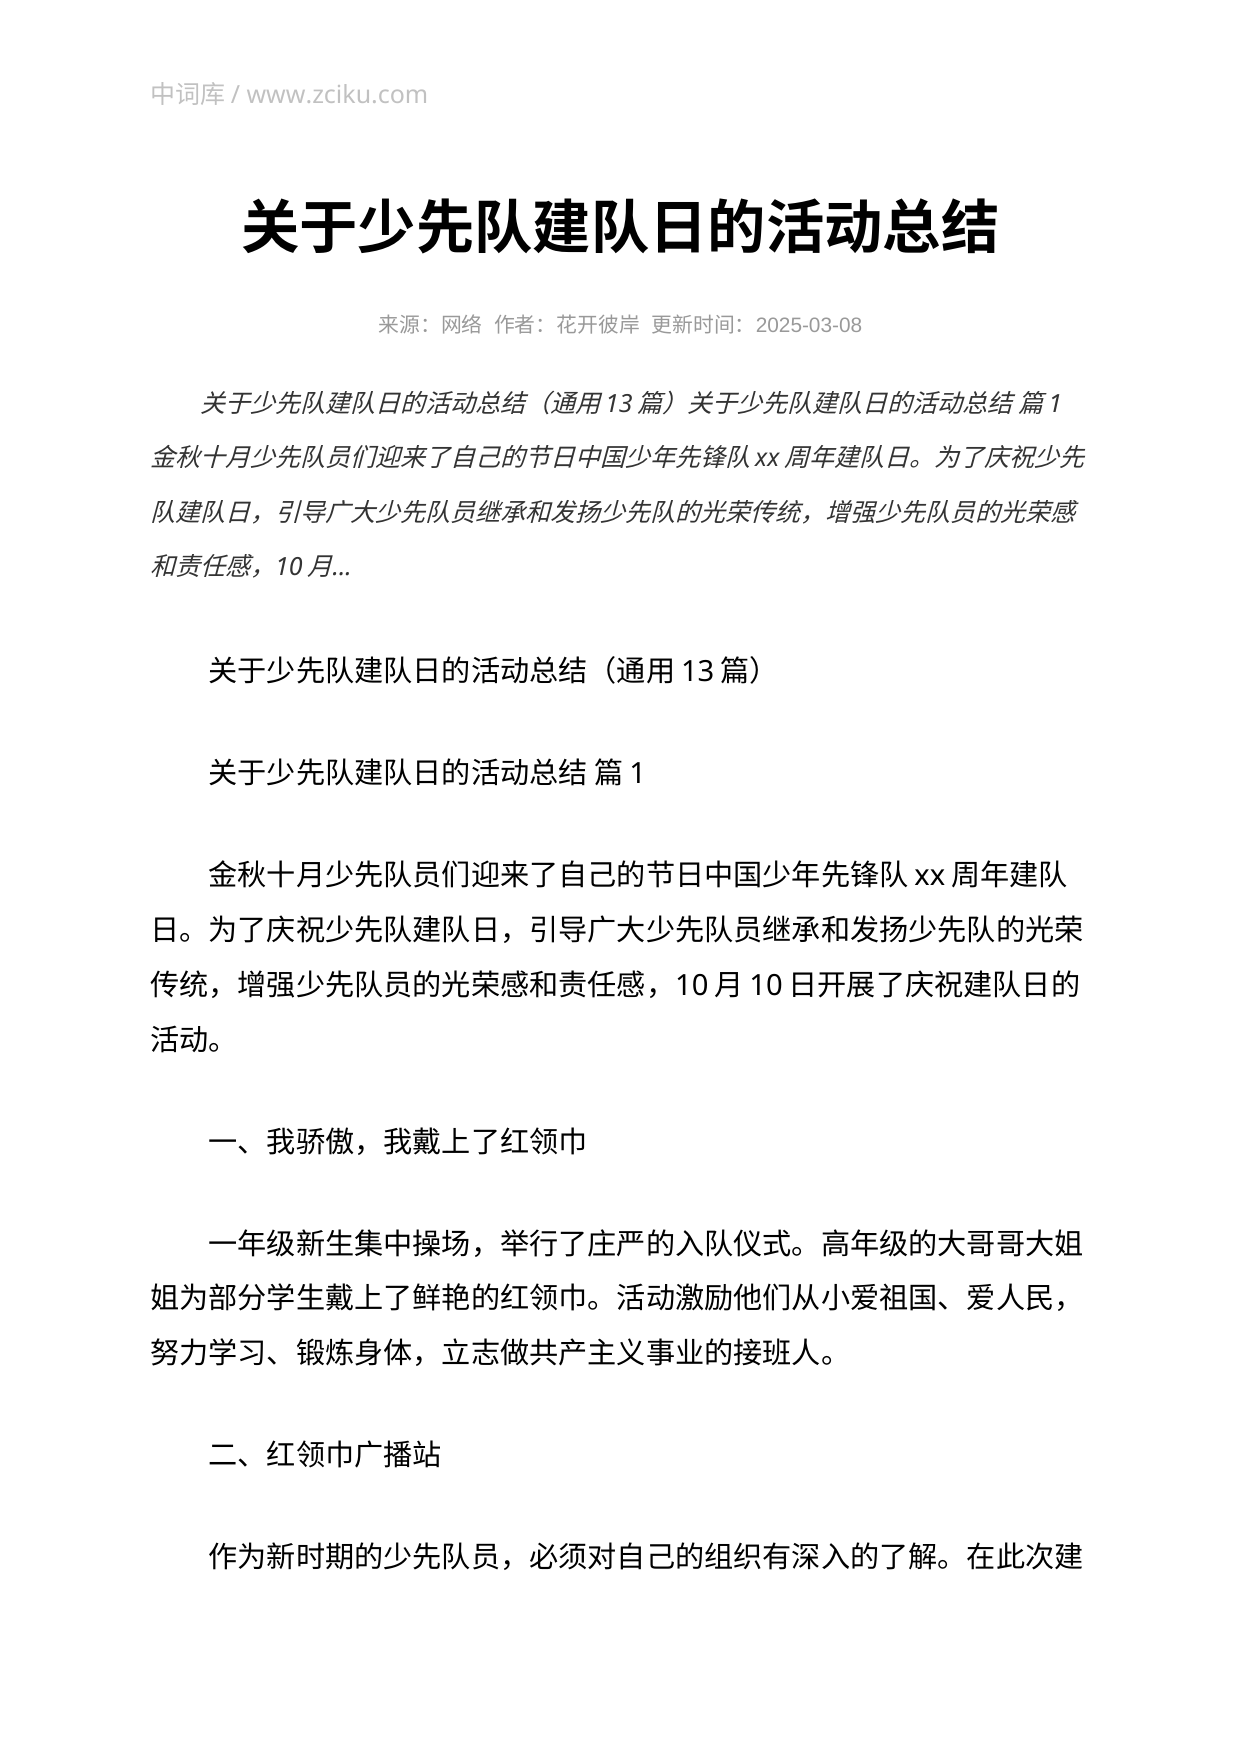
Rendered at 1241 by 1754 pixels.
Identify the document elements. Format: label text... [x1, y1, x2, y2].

text 关于少先队建队日的活动总结（通用13篇） [150, 648, 1090, 690]
text 一、我骄傲，我戴上了红领巾 [150, 1118, 1090, 1161]
text 金秋十月少先队员们迎来了自己的节日中国少年先锋队xx周年建队日。为了庆祝少先队建队日，引导广大少先队员继承和发扬少先队的光荣传统，增强少先队员的光荣感和责任感，10月10日开展了庆祝建队日的活动。 [150, 852, 1090, 1059]
text 关于少先队建队日的活动总结 篇1 [150, 750, 1090, 792]
subtitle 关于少先队建队日的活动总结 [150, 181, 1090, 266]
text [150, 1533, 1090, 1576]
text 关于少先队建队日的活动总结（通用13篇）关于少先队建队日的活动总结 篇1 金秋十月少先队员们迎来了自己的节日中国少年先锋队xx周年建队日。为了庆祝少先队建队日，引导广大少先队员继承和发扬少先队的光荣传统，增强少先队员的光荣感和责任感，10月... [150, 383, 1090, 583]
text 二、红领巾广播站 [150, 1432, 1090, 1474]
text 一年级新生集中操场，举行了庄严的入队仪式。高年级的大哥哥大姐姐为部分学生戴上了鲜艳的红领巾。活动激励他们从小爱祖国、爱人民，努力学习、锻炼身体，立志做共产主义事业的接班人。 [150, 1220, 1090, 1372]
text 来源：网络 作者：花开彼岸 更新时间：2025-03-08 [150, 313, 1090, 337]
